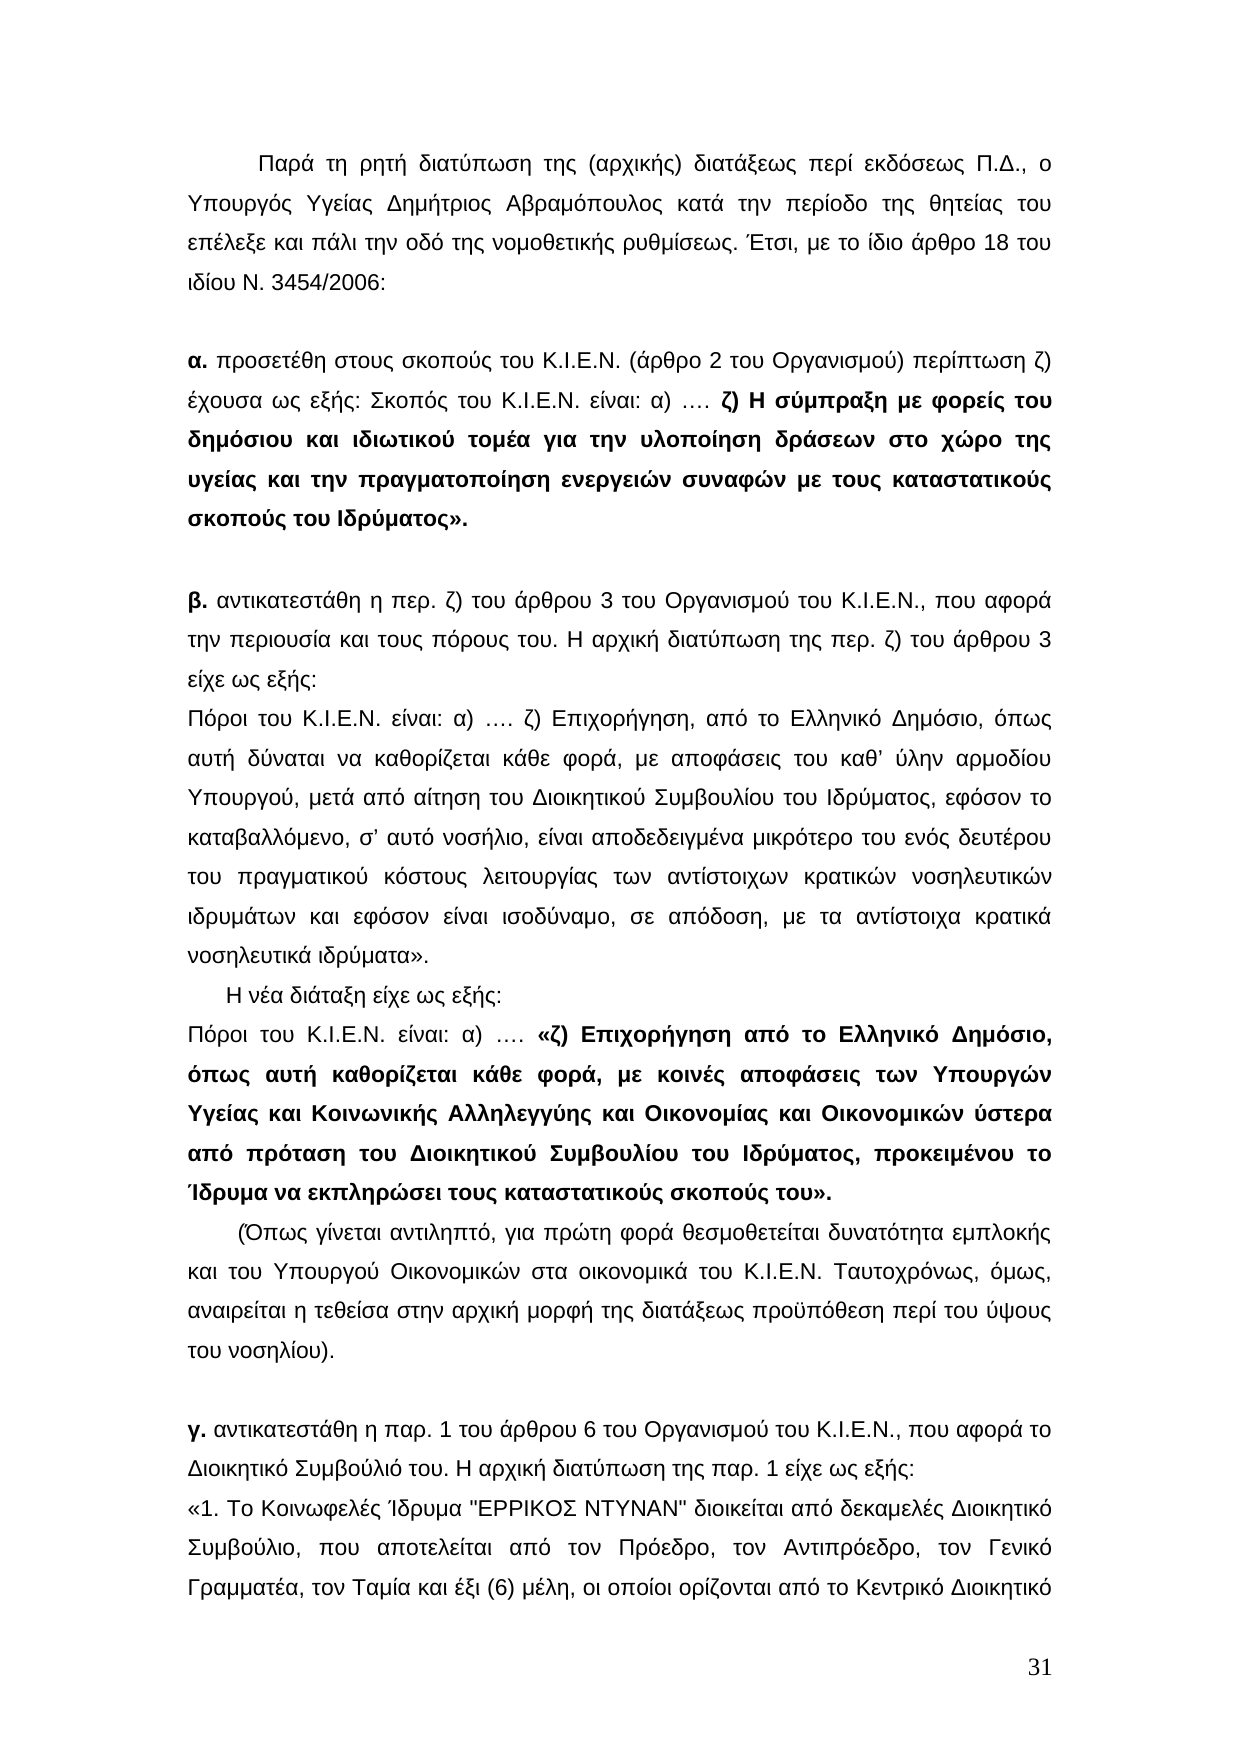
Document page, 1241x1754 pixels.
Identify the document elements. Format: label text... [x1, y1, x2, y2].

list (Όπως γίνεται αντιληπτό, για πρώτη φορά θεσμοθετείται δυνατότητα εμπλοκής και του Υπουργού Οικονομικών στα οικονομικά του Κ.Ι.Ε.Ν. Ταυτοχρόνως, όμως, αναιρείται η τεθείσα στην αρχική μορφή της διατάξεως προϋπόθεση περί του ύψους του νοσηλίου). [187, 1218, 1053, 1363]
list Πόροι του Κ.Ι.Ε.Ν. είναι: α) …. ζ) Επιχορήγηση, από το Ελληνικό Δημόσιο, όπως αυτή δύναται να καθορίζεται κάθε φορά, με αποφάσεις του καθ’ ύλην αρμοδίου Υπουργού, μετά από αίτηση του Διοικητικού Συμβουλίου του Ιδρύματος, εφόσον το καταβαλλόμενο, σ’ αυτό νοσήλιο, είναι αποδεδειγμένα μικρότερο του ενός δευτέρου του πραγματικού κόστους λειτουργίας των αντίστοιχων κρατικών νοσηλευτικών ιδρυμάτων και εφόσον είναι ισοδύναμο, σε απόδοση, με τα αντίστοιχα κρατικά νοσηλευτικά ιδρύματα». [187, 705, 1053, 968]
list γ. αντικατεστάθη η παρ. 1 του άρθρου 6 του Οργανισμού του Κ.Ι.Ε.Ν., που αφορά το Διοικητικό Συμβούλιό του. Η αρχική διατύπωση της παρ. 1 είχε ως εξής: [187, 1416, 1053, 1482]
list α. προσετέθη στους σκοπούς του Κ.Ι.Ε.Ν. (άρθρο 2 του Οργανισμού) περίπτωση ζ) έχουσα ως εξής: Σκοπός του Κ.Ι.Ε.Ν. είναι: α) …. ζ) Η σύμπραξη με φορείς του δημόσιου και ιδιωτικού τομέα για την υλοποίηση δράσεων στο χώρο της υγείας και την πραγματοποίηση ενεργειών συναφών με τους καταστατικούς σκοπούς του Ιδρύματος». [187, 347, 1053, 532]
list Η νέα διάταξη είχε ως εξής: [187, 982, 1053, 1008]
list Πόροι του Κ.Ι.Ε.Ν. είναι: α) …. «ζ) Επιχορήγηση από το Ελληνικό Δημόσιο, όπως αυτή καθορίζεται κάθε φορά, με κοινές αποφάσεις των Υπουργών Υγείας και Κοινωνικής Αλληλεγγύης και Οικονομίας και Οικονομικών ύστερα από πρόταση του Διοικητικού Συμβουλίου του Ιδρύματος, προκειμένου το Ίδρυμα να εκπληρώσει τους καταστατικούς σκοπούς του». [187, 1021, 1053, 1205]
list Παρά τη ρητή διατύπωση της (αρχικής) διατάξεως περί εκδόσεως Π.Δ., ο Υπουργός Υγείας Δημήτριος Αβραμόπουλος κατά την περίοδο της θητείας του επέλεξε και πάλι την οδό της νομοθετικής ρυθμίσεως. Έτσι, με το ίδιο άρθρο 18 του ιδίου Ν. 3454/2006: [187, 150, 1053, 295]
list β. αντικατεστάθη η περ. ζ) του άρθρου 3 του Οργανισμού του Κ.Ι.Ε.Ν., που αφορά την περιουσία και τους πόρους του. Η αρχική διατύπωση της περ. ζ) του άρθρου 3 είχε ως εξής: [187, 587, 1053, 692]
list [187, 1495, 1053, 1600]
